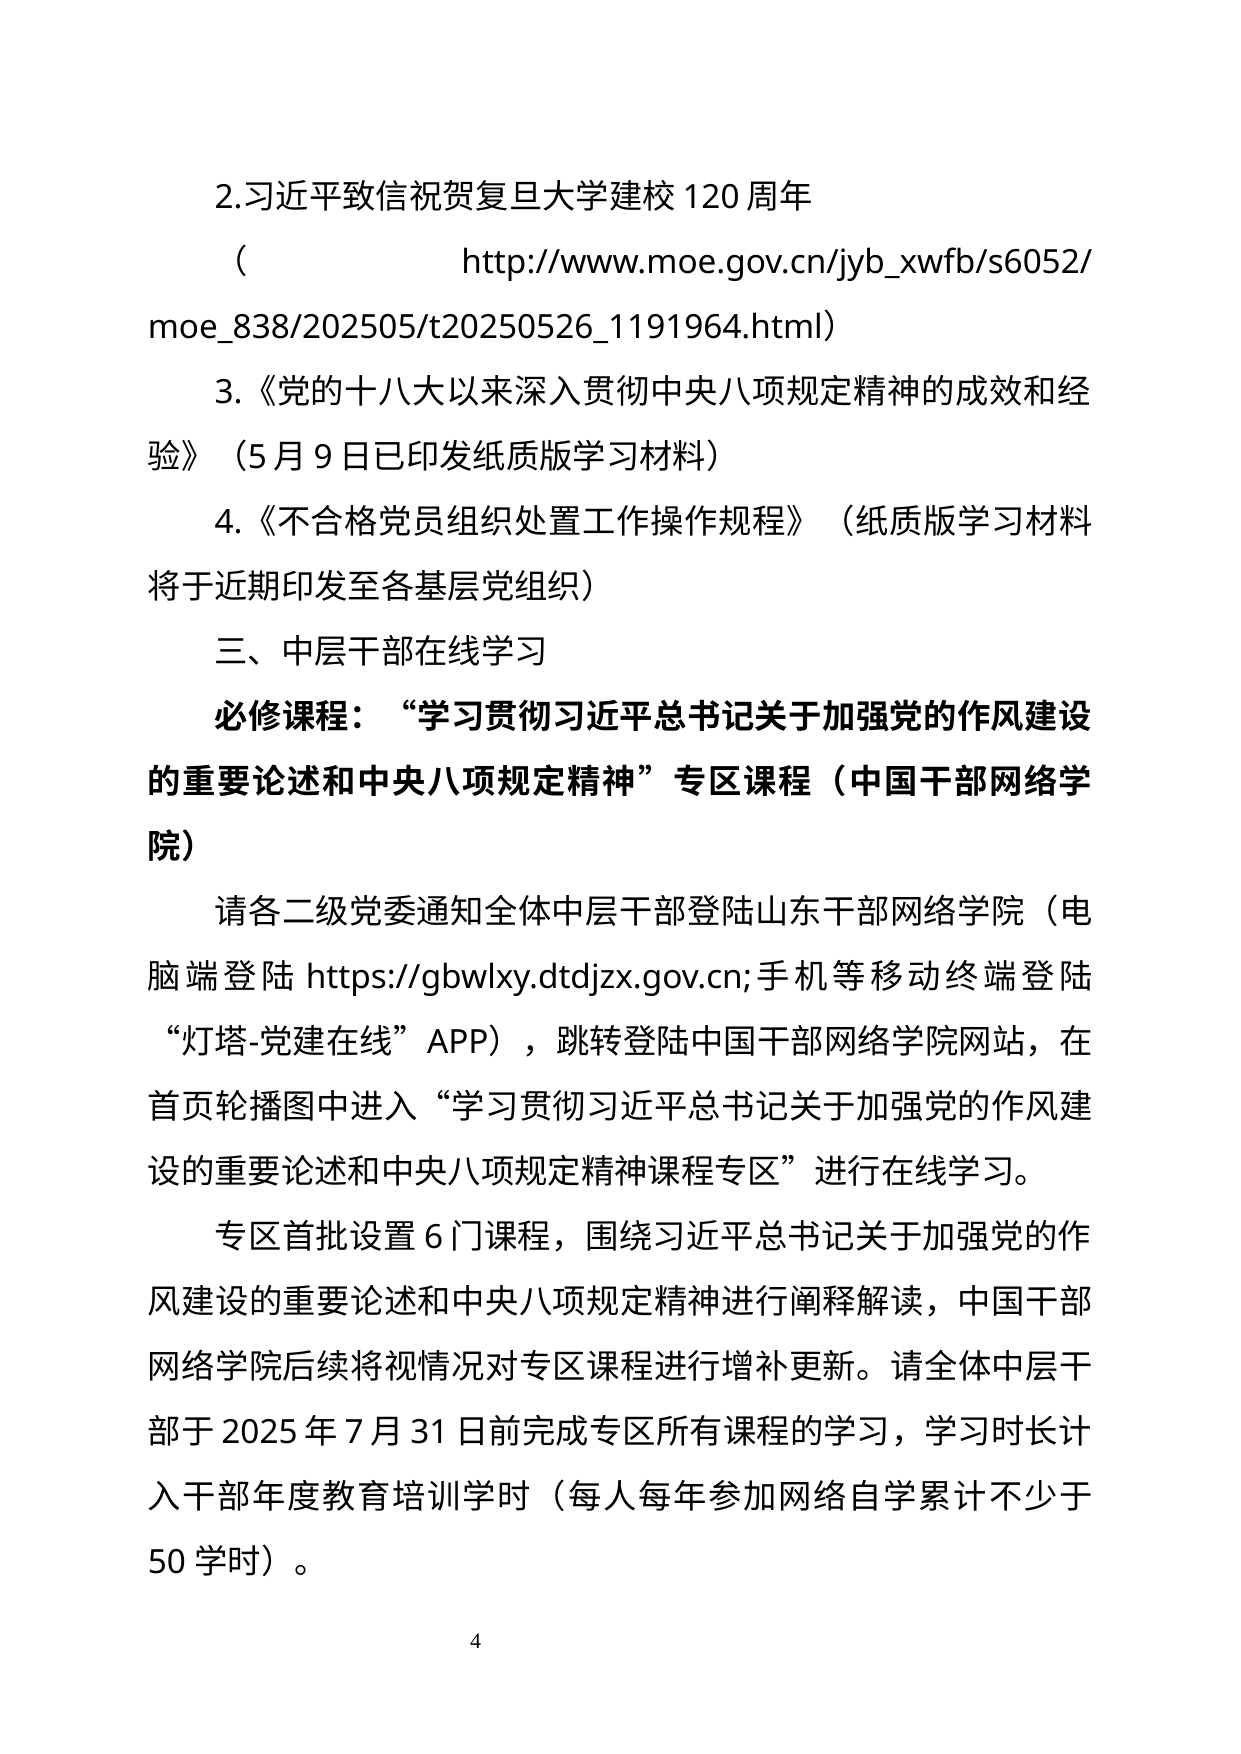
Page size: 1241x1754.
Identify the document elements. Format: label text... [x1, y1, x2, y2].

subtitle 三、中层干部在线学习 [148, 617, 1093, 682]
subtitle 2.习近平致信祝贺复旦大学建校120周年 [148, 162, 1093, 227]
text 专区首批设置6门课程，围绕习近平总书记关于加强党的作风建设的重要论述和中央八项规定精神进行阐释解读，中国干部网络学院后续将视情况对专区课程进行增补更新。请全体中层干部于2025年7月31日前完成专区所有课程的学习，学习时长计入干部年度教育培训学时（每人每年参加网络自学累计不少于 50 学时）。 [148, 1202, 1093, 1592]
text 4.《不合格党员组织处置工作操作规程》（纸质版学习材料将于近期印发至各基层党组织） [148, 487, 1093, 617]
text 必修课程：“学习贯彻习近平总书记关于加强党的作风建设的重要论述和中央八项规定精神”专区课程（中国干部网络学院） [148, 682, 1093, 877]
subtitle （http://www.moe.gov.cn/jyb_xwfb/s6052/moe_838/202505/t20250526_1191964.html） [148, 227, 1093, 357]
text 3.《党的十八大以来深入贯彻中央八项规定精神的成效和经验》（5月9日已印发纸质版学习材料） [148, 357, 1093, 487]
text 请各二级党委通知全体中层干部登陆山东干部网络学院（电脑端登陆https://gbwlxy.dtdjzx.gov.cn;手机等移动终端登陆“灯塔-党建在线”APP），跳转登陆中国干部网络学院网站，在首页轮播图中进入“学习贯彻习近平总书记关于加强党的作风建设的重要论述和中央八项规定精神课程专区”进行在线学习。 [148, 877, 1093, 1202]
